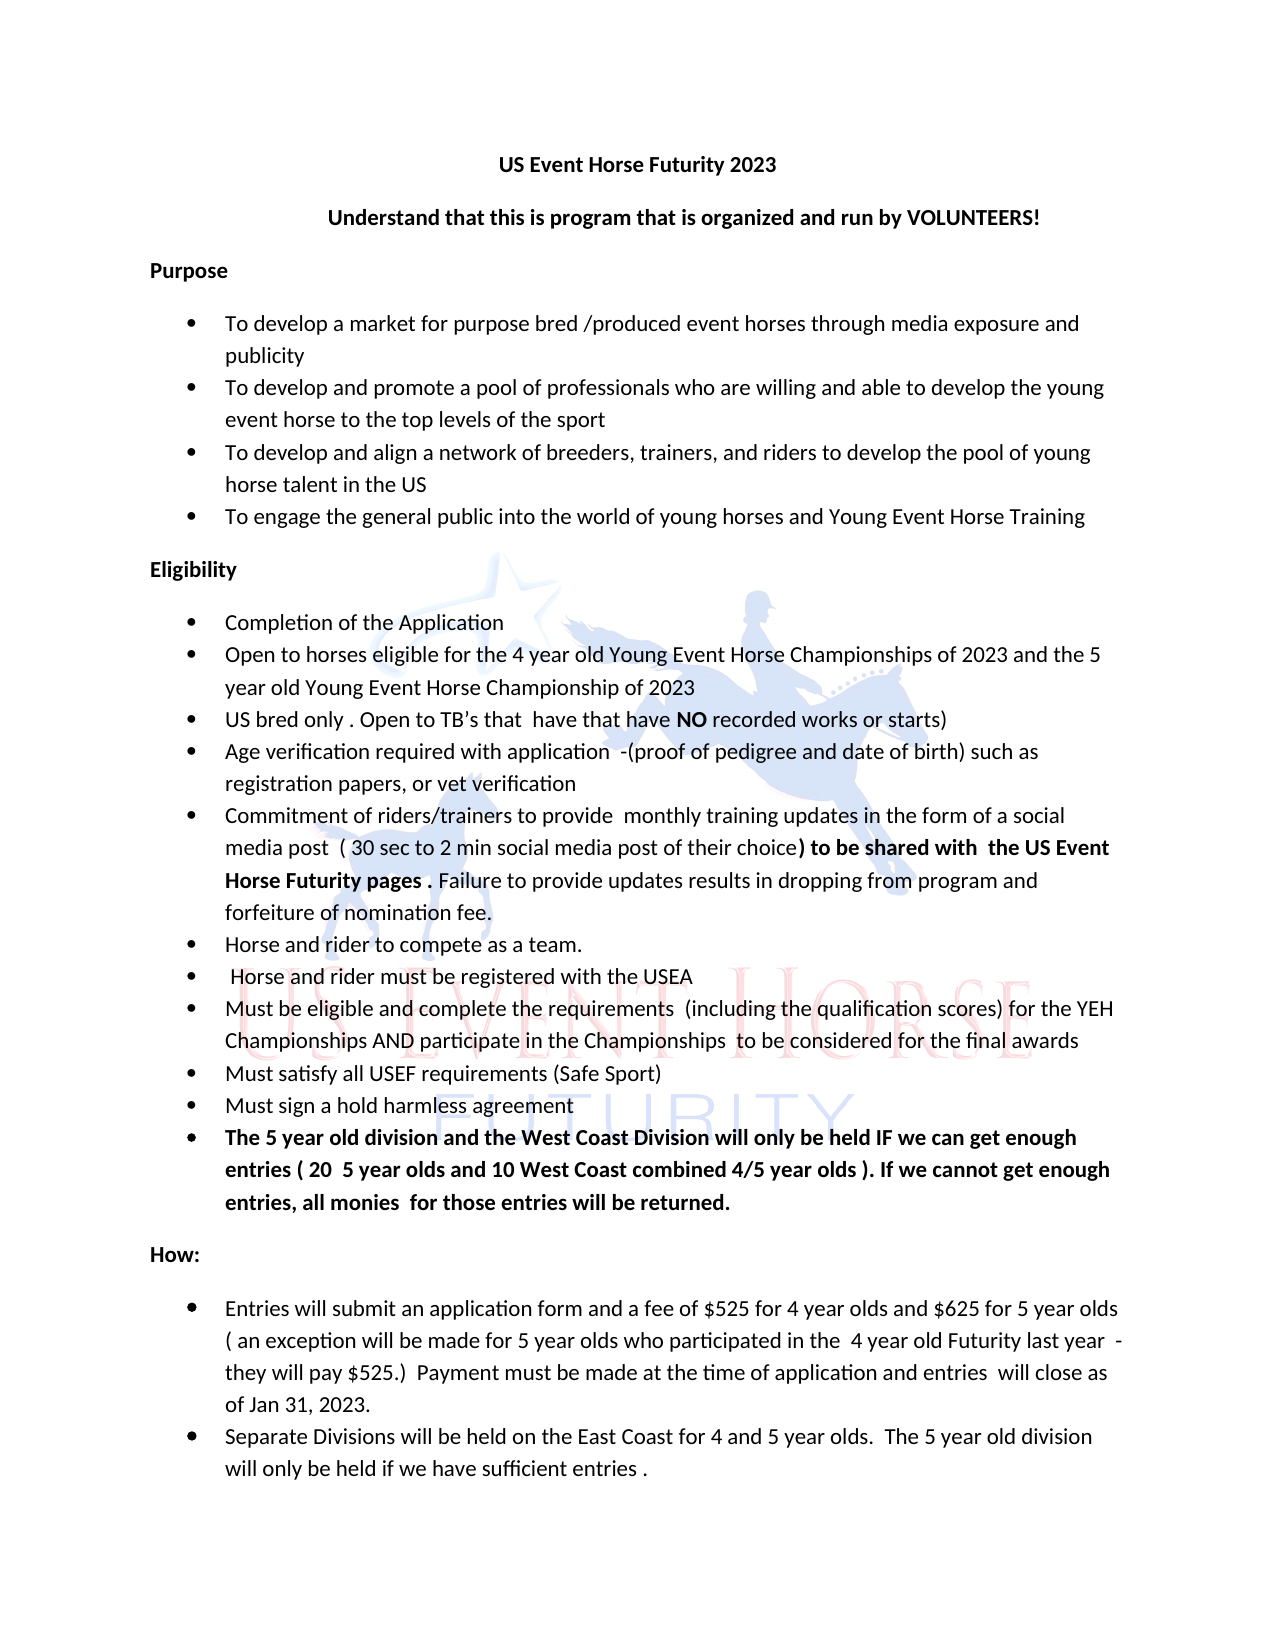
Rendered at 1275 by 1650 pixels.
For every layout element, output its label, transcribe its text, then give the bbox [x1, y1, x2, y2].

list Must be eligible and complete the requirements (including the qualification scores) for the YEH Championships AND participate in the Championships to be considered for the final awards [187, 994, 1125, 1055]
list Age verification required with application -(proof of pedigree and date of birth) such as registration papers, or vet verification [187, 737, 1125, 797]
text Eligibility [150, 555, 1125, 583]
list Separate Divisions will be held on the East Coast for 4 and 5 year olds. The 5 year old division will only be held if we have sufficient entries . [187, 1422, 1125, 1483]
list Must sign a hold harmless agreement [187, 1091, 1125, 1119]
text Purpose [150, 256, 1125, 284]
list Horse and rider to compete as a team. [187, 930, 1125, 958]
list Open to horses eligible for the 4 year old Young Event Horse Championships of 2023 and the 5 year old Young Event Horse Championship of 2023 [187, 640, 1125, 701]
list Completion of the Application [187, 608, 1125, 636]
list To engage the general public into the world of young horses and Young Event Horse Training [187, 502, 1125, 530]
list The 5 year old division and the West Coast Division will only be held IF we can get enough entries ( 20 5 year olds and 10 West Coast combined 4/5 year olds ). If we cannot get enough entries, all monies for those entries will be returned. [187, 1123, 1125, 1216]
list To develop and align a network of breeders, trainers, and riders to develop the pool of young horse talent in the US [187, 438, 1125, 498]
text How: [150, 1241, 1125, 1269]
list Commitment of riders/trainers to provide monthly training updates in the form of a social media post ( 30 sec to 2 min social media post of their choice) to be shared with the US Event Horse Futurity pages . Failure to provide updates results in dropping from program and forfeiture of nomination fee. [187, 801, 1125, 926]
list To develop and promote a pool of professionals who are willing and able to develop the young event horse to the top levels of the sport [187, 373, 1125, 434]
list To develop a market for purpose bred /produced event horses through media exposure and publicity [187, 309, 1125, 369]
list Entries will submit an application form and a fee of $525 for 4 year olds and $625 for 5 year olds ( an exception will be made for 5 year olds who participated in the 4 year old Futurity last year - they will pay $525.) Payment must be made at the time of application and entries will close as of Jan 31, 2023. [187, 1294, 1125, 1418]
list Horse and rider must be registered with the USEA [187, 962, 1125, 990]
text Understand that this is program that is organized and run by VOLUNTEERS! [244, 203, 1125, 231]
text US Event Horse Futurity 2023 [150, 150, 1125, 178]
list US bred only . Open to TB’s that have that have NO recorded works or starts) [187, 705, 1125, 733]
list Must satisfy all USEF requirements (Safe Sport) [187, 1059, 1125, 1087]
